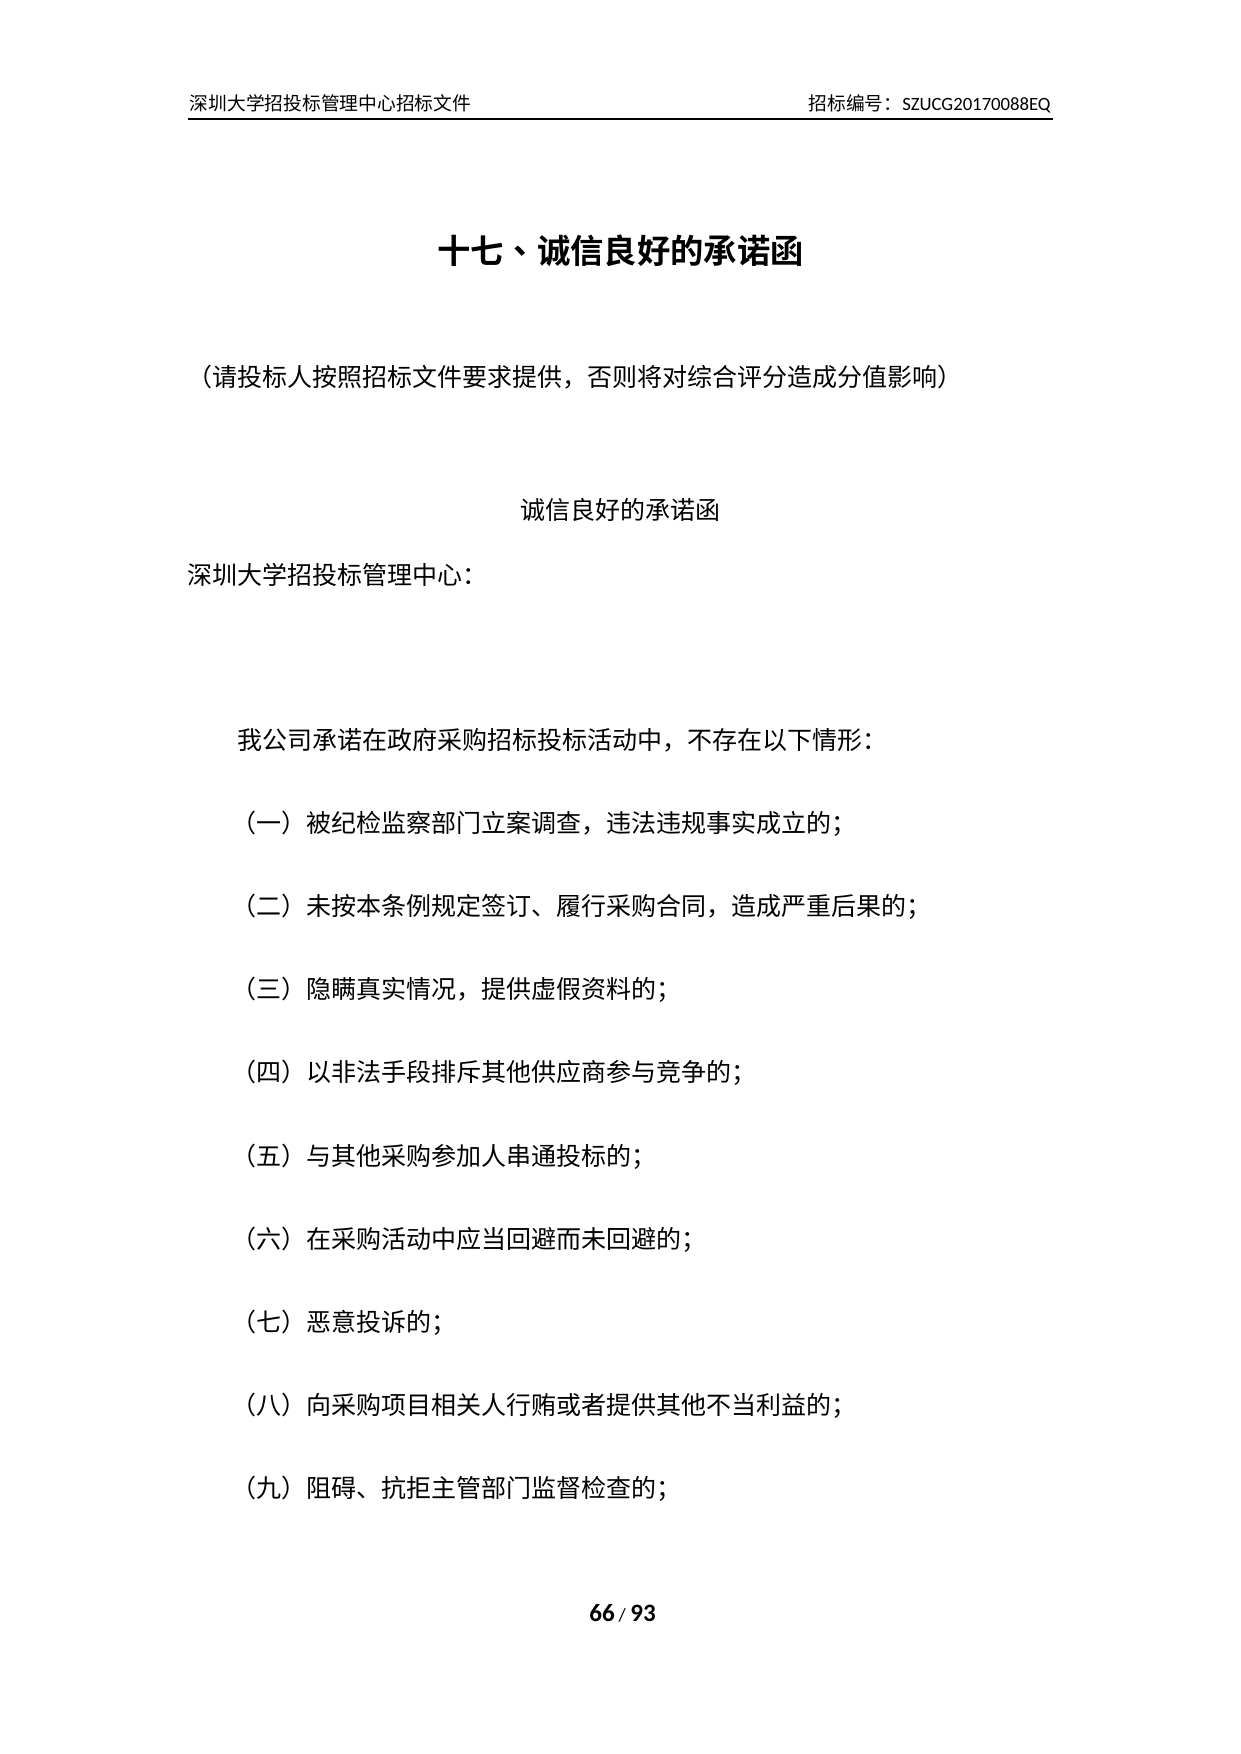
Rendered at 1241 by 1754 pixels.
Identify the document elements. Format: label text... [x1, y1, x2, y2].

text （三）隐瞒真实情况，提供虚假资料的； [231, 955, 1053, 1020]
text （请投标人按照招标文件要求提供，否则将对综合评分造成分值影响） [187, 343, 1053, 408]
text 我公司承诺在政府采购招标投标活动中，不存在以下情形： [187, 706, 1053, 771]
text （一）被纪检监察部门立案调查，违法违规事实成立的； [231, 789, 1053, 854]
text （二）未按本条例规定签订、履行采购合同，造成严重后果的； [231, 872, 1053, 937]
text （六）在采购活动中应当回避而未回避的； [231, 1205, 1053, 1270]
text （八）向采购项目相关人行贿或者提供其他不当利益的； [231, 1371, 1053, 1436]
text （四）以非法手段排斥其他供应商参与竞争的； [231, 1038, 1053, 1103]
text （九）阻碍、抗拒主管部门监督检查的； [231, 1454, 1053, 1519]
subtitle 十七、诚信良好的承诺函 [187, 218, 1053, 283]
text 深圳大学招投标管理中心： [187, 541, 1053, 606]
text 诚信良好的承诺函 [187, 476, 1053, 541]
text （五）与其他采购参加人串通投标的； [231, 1122, 1053, 1187]
text （七）恶意投诉的； [231, 1288, 1053, 1353]
